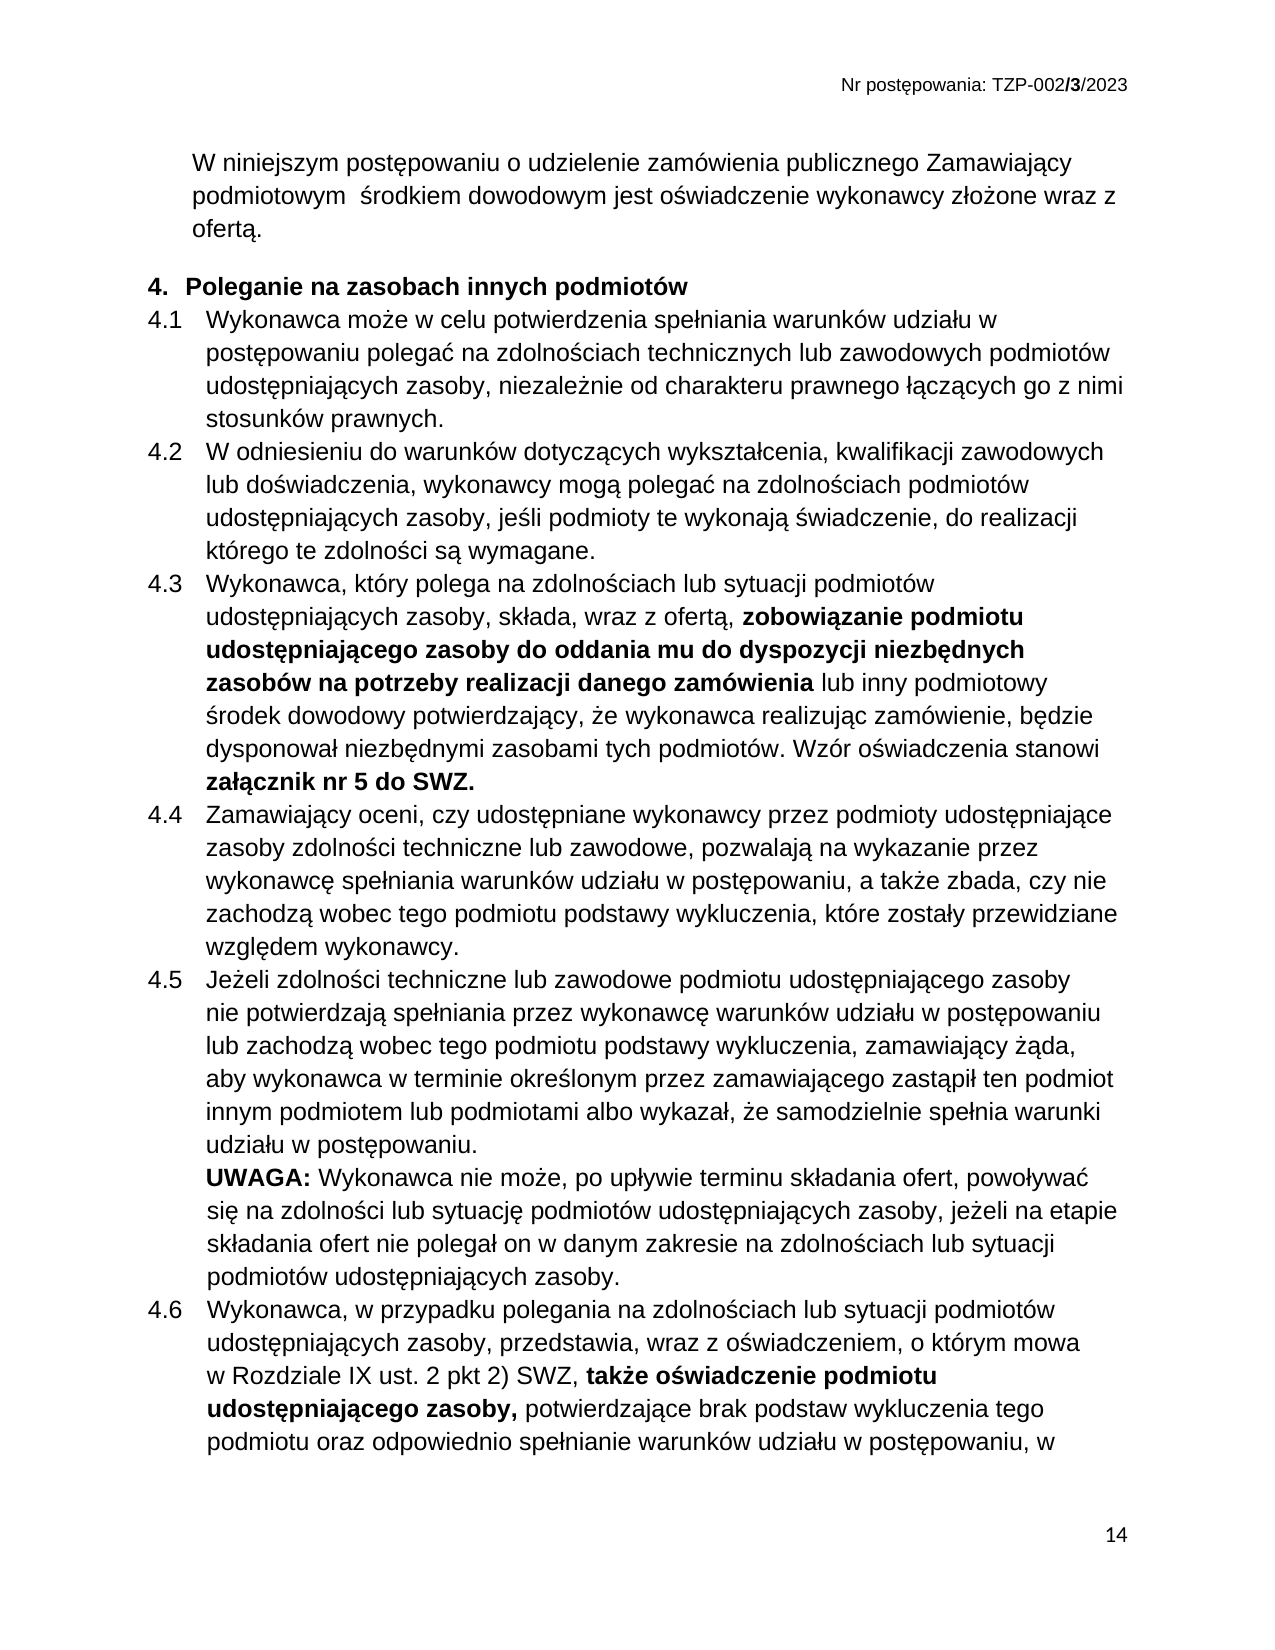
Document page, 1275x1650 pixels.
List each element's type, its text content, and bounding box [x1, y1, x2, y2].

text UWAGA: Wykonawca nie może, po upływie terminu składania ofert, powoływać się na zdolności lub sytuację podmiotów udostępniających zasoby, jeżeli na etapie składania ofert nie polegał on w danym zakresie na zdolnościach lub sytuacji podmiotów udostępniających zasoby. [206, 1163, 1127, 1291]
list Jeżeli zdolności techniczne lub zawodowe podmiotu udostępniającego zasoby nie potwierdzają spełniania przez wykonawcę warunków udziału w postępowaniu lub zachodzą wobec tego podmiotu podstawy wykluczenia, zamawiający żąda, aby wykonawca w terminie określonym przez zamawiającego zastąpił ten podmiot innym podmiotem lub podmiotami albo wykazał, że samodzielnie spełnia warunki udziału w postępowaniu. [148, 965, 1127, 1159]
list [148, 1295, 1127, 1456]
list W odniesieniu do warunków dotyczących wykształcenia, kwalifikacji zawodowych lub doświadczenia, wykonawcy mogą polegać na zdolnościach podmiotów udostępniających zasoby, jeśli podmioty te wykonają świadczenie, do realizacji którego te zdolności są wymagane. [148, 437, 1127, 564]
text W niniejszym postępowaniu o udzielenie zamówienia publicznego Zamawiający podmiotowym środkiem dowodowym jest oświadczenie wykonawcy złożone wraz z ofertą. [192, 148, 1127, 242]
list Poleganie na zasobach innych podmiotów [148, 272, 1127, 300]
list Wykonawca, który polega na zdolnościach lub sytuacji podmiotów udostępniających zasoby, składa, wraz z ofertą, zobowiązanie podmiotu udostępniającego zasoby do oddania mu do dyspozycji niezbędnych zasobów na potrzeby realizacji danego zamówienia lub inny podmiotowy środek dowodowy potwierdzający, że wykonawca realizując zamówienie, będzie dysponował niezbędnymi zasobami tych podmiotów. Wzór oświadczenia stanowi załącznik nr 5 do SWZ. [148, 569, 1127, 796]
list Zamawiający oceni, czy udostępniane wykonawcy przez podmioty udostępniające zasoby zdolności techniczne lub zawodowe, pozwalają na wykazanie przez wykonawcę spełniania warunków udziału w postępowaniu, a także zbada, czy nie zachodzą wobec tego podmiotu podstawy wykluczenia, które zostały przewidziane względem wykonawcy. [148, 800, 1127, 961]
list Wykonawca może w celu potwierdzenia spełniania warunków udziału w postępowaniu polegać na zdolnościach technicznych lub zawodowych podmiotów udostępniających zasoby, niezależnie od charakteru prawnego łączących go z nimi stosunków prawnych. [148, 305, 1127, 432]
